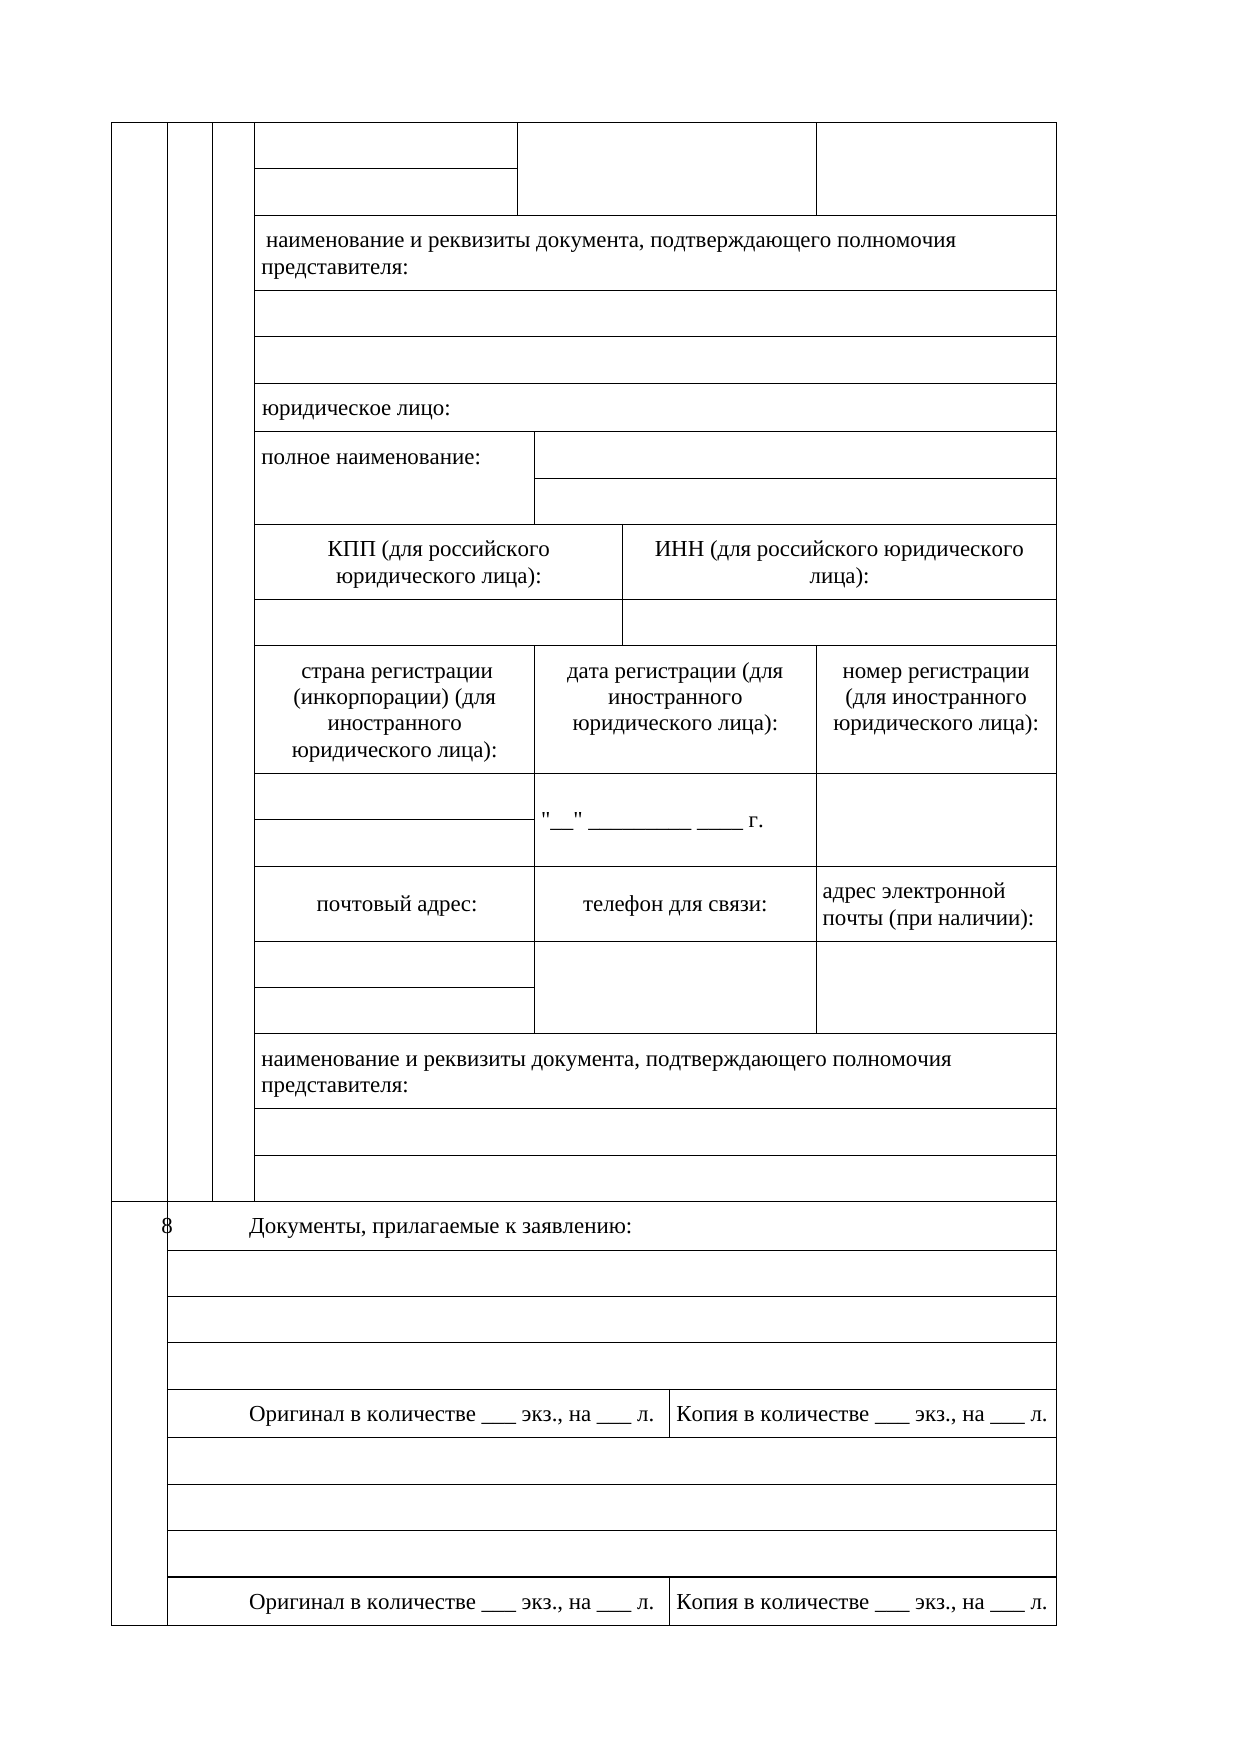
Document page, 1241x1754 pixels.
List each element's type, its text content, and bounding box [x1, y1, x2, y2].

table_cell [255, 820, 534, 866]
table_cell телефон для связи: [535, 867, 816, 941]
table_cell [255, 1109, 1056, 1154]
table_cell [255, 600, 622, 645]
table_cell [168, 1485, 1056, 1530]
table_cell [255, 337, 1056, 382]
table_cell [255, 1156, 1056, 1201]
table_cell [168, 1297, 1056, 1342]
table_cell [255, 988, 534, 1033]
table_cell юридическое лицо: [255, 384, 1056, 431]
table_cell номер регистрации (для иностранного юридического лица): [817, 646, 1056, 773]
table_cell [255, 169, 517, 215]
table_cell [817, 942, 1056, 1033]
table_cell [535, 479, 1056, 524]
table_cell 8 [112, 1202, 167, 1625]
table_cell [623, 600, 1056, 645]
table_cell наименование и реквизиты документа, подтверждающего полномочия представителя: [255, 1034, 1056, 1108]
table_cell [255, 123, 517, 168]
table_cell Документы, прилагаемые к заявлению: [168, 1202, 1056, 1249]
table_cell [168, 1531, 1056, 1576]
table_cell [670, 1578, 1056, 1625]
table_cell полное наименование: [255, 432, 534, 524]
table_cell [168, 1390, 669, 1437]
table_cell [817, 123, 1056, 215]
table_cell почтовый адрес: [255, 867, 534, 941]
table_cell [535, 432, 1056, 477]
table_cell адрес электронной почты (при наличии): [817, 867, 1056, 941]
table_cell ИНН (для российского юридического лица): [623, 525, 1056, 599]
table_cell дата регистрации (для иностранного юридического лица): [535, 646, 816, 773]
table_cell наименование и реквизиты документа, подтверждающего полномочия представителя: [255, 216, 1056, 290]
table_cell [255, 291, 1056, 336]
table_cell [168, 1578, 669, 1625]
table_cell [168, 1438, 1056, 1484]
table_cell КПП (для российского юридического лица): [255, 525, 622, 599]
table_cell Копия в количестве ___ экз., на ___ л. [670, 1390, 1056, 1437]
table_cell [168, 1343, 1056, 1389]
table_cell "__" _________ ____ г. [535, 774, 816, 866]
table_cell [518, 123, 816, 215]
table_cell [255, 942, 534, 987]
table_cell [255, 774, 534, 819]
table_cell страна регистрации (инкорпорации) (для иностранного юридического лица): [255, 646, 534, 773]
table_cell [168, 1251, 1056, 1296]
table_cell [817, 774, 1056, 866]
table_cell [535, 942, 816, 1033]
